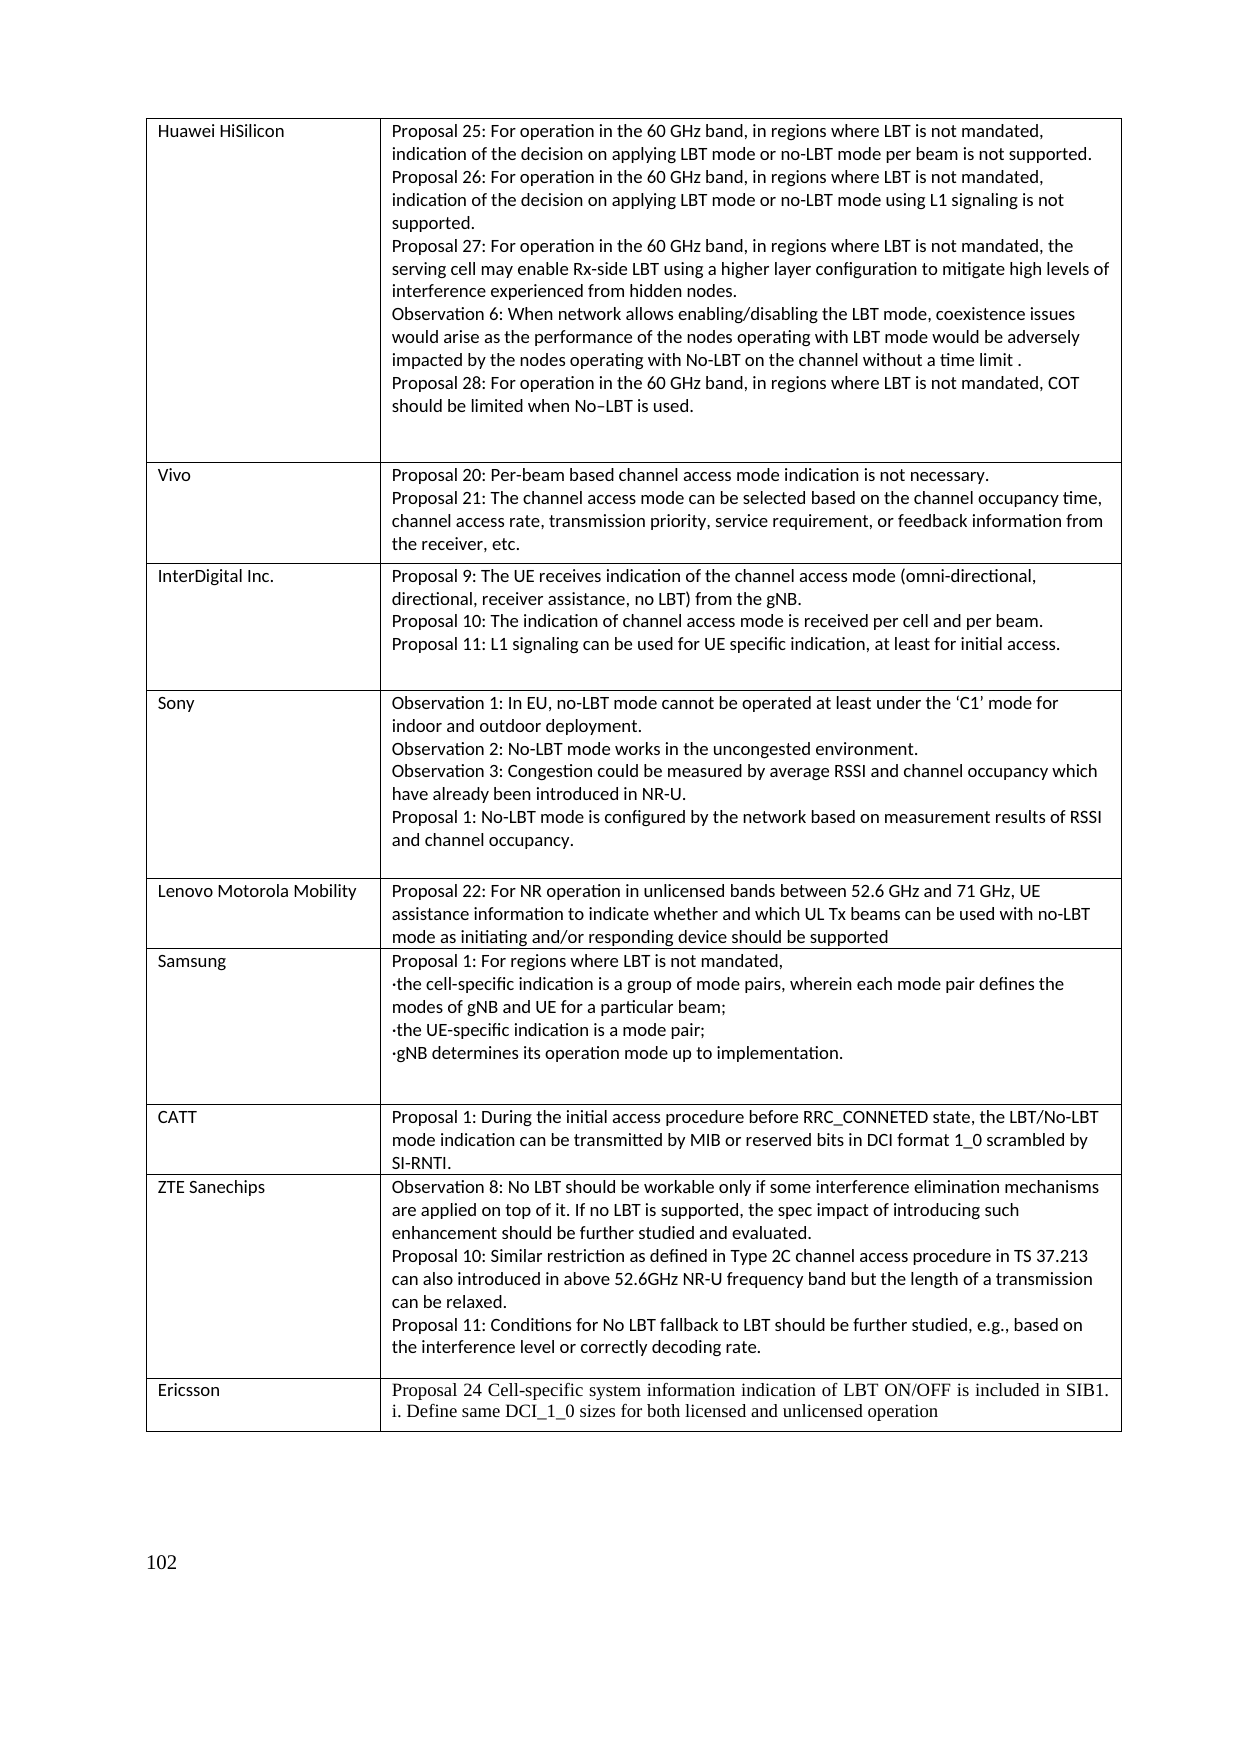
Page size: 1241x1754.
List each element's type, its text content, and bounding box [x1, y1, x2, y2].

table_cell Proposal 22: For NR operation in unlicensed bands between 52.6 GHz and 71 GHz, UE assistance information to indicate whether and which UL Tx beams can be used with no-LBT mode as initiating and/or responding device should be supported [381, 879, 1121, 948]
table_cell Lenovo Motorola Mobility [147, 879, 380, 948]
table_cell ZTE Sanechips [147, 1175, 380, 1378]
table_cell Samsung [147, 949, 380, 1104]
table_cell Observation 1: In EU, no-LBT mode cannot be operated at least under the ‘C1’ mode for indoor and outdoor deployment. Observation 2: No-LBT mode works in the uncongested environment. Observation 3: Congestion could be measured by average RSSI and channel occupancy which have already been introduced in NR-U. Proposal 1: No-LBT mode is configured by the network based on measurement results of RSSI and channel occupancy. [381, 691, 1121, 878]
table_cell CATT [147, 1105, 380, 1174]
table_cell Proposal 20: Per-beam based channel access mode indication is not necessary. Proposal 21: The channel access mode can be selected based on the channel occupancy time, channel access rate, transmission priority, service requirement, or feedback information from the receiver, etc. [381, 463, 1121, 563]
table_cell Sony [147, 691, 380, 878]
table_cell Proposal 9: The UE receives indication of the channel access mode (omni-directional, directional, receiver assistance, no LBT) from the gNB. Proposal 10: The indication of channel access mode is received per cell and per beam. Proposal 11: L1 signaling can be used for UE specific indication, at least for initial access. [381, 564, 1121, 690]
table_cell Proposal 1: During the initial access procedure before RRC_CONNETED state, the LBT/No-LBT mode indication can be transmitted by MIB or reserved bits in DCI format 1_0 scrambled by SI-RNTI. [381, 1105, 1121, 1174]
table_cell Ericsson [147, 1379, 380, 1431]
table_cell Proposal 1: For regions where LBT is not mandated, ·the cell-specific indication is a group of mode pairs, wherein each mode pair defines the modes of gNB and UE for a particular beam; ·the UE-specific indication is a mode pair; ·gNB determines its operation mode up to implementation. [381, 949, 1121, 1104]
table_cell InterDigital Inc. [147, 564, 380, 690]
table_cell Observation 8: No LBT should be workable only if some interference elimination mechanisms are applied on top of it. If no LBT is supported, the spec impact of introducing such enhancement should be further studied and evaluated. Proposal 10: Similar restriction as defined in Type 2C channel access procedure in TS 37.213 can also introduced in above 52.6GHz NR-U frequency band but the length of a transmission can be relaxed. Proposal 11: Conditions for No LBT fallback to LBT should be further studied, e.g., based on the interference level or correctly decoding rate. [381, 1175, 1121, 1378]
table_cell Proposal 25: For operation in the 60 GHz band, in regions where LBT is not mandated, indication of the decision on applying LBT mode or no-LBT mode per beam is not supported. Proposal 26: For operation in the 60 GHz band, in regions where LBT is not mandated, indication of the decision on applying LBT mode or no-LBT mode using L1 signaling is not supported. Proposal 27: For operation in the 60 GHz band, in regions where LBT is not mandated, the serving cell may enable Rx-side LBT using a higher layer configuration to mitigate high levels of interference experienced from hidden nodes. Observation 6: When network allows enabling/disabling the LBT mode, coexistence issues would arise as the performance of the nodes operating with LBT mode would be adversely impacted by the nodes operating with No-LBT on the channel without a time limit . Proposal 28: For operation in the 60 GHz band, in regions where LBT is not mandated, COT should be limited when No–LBT is used. [381, 119, 1121, 462]
table_cell Proposal 24 Cell-specific system information indication of LBT ON/OFF is included in SIB1. i. Define same DCI_1_0 sizes for both licensed and unlicensed operation [381, 1379, 1121, 1431]
table_cell Huawei HiSilicon [147, 119, 380, 462]
table_cell Vivo [147, 463, 380, 563]
